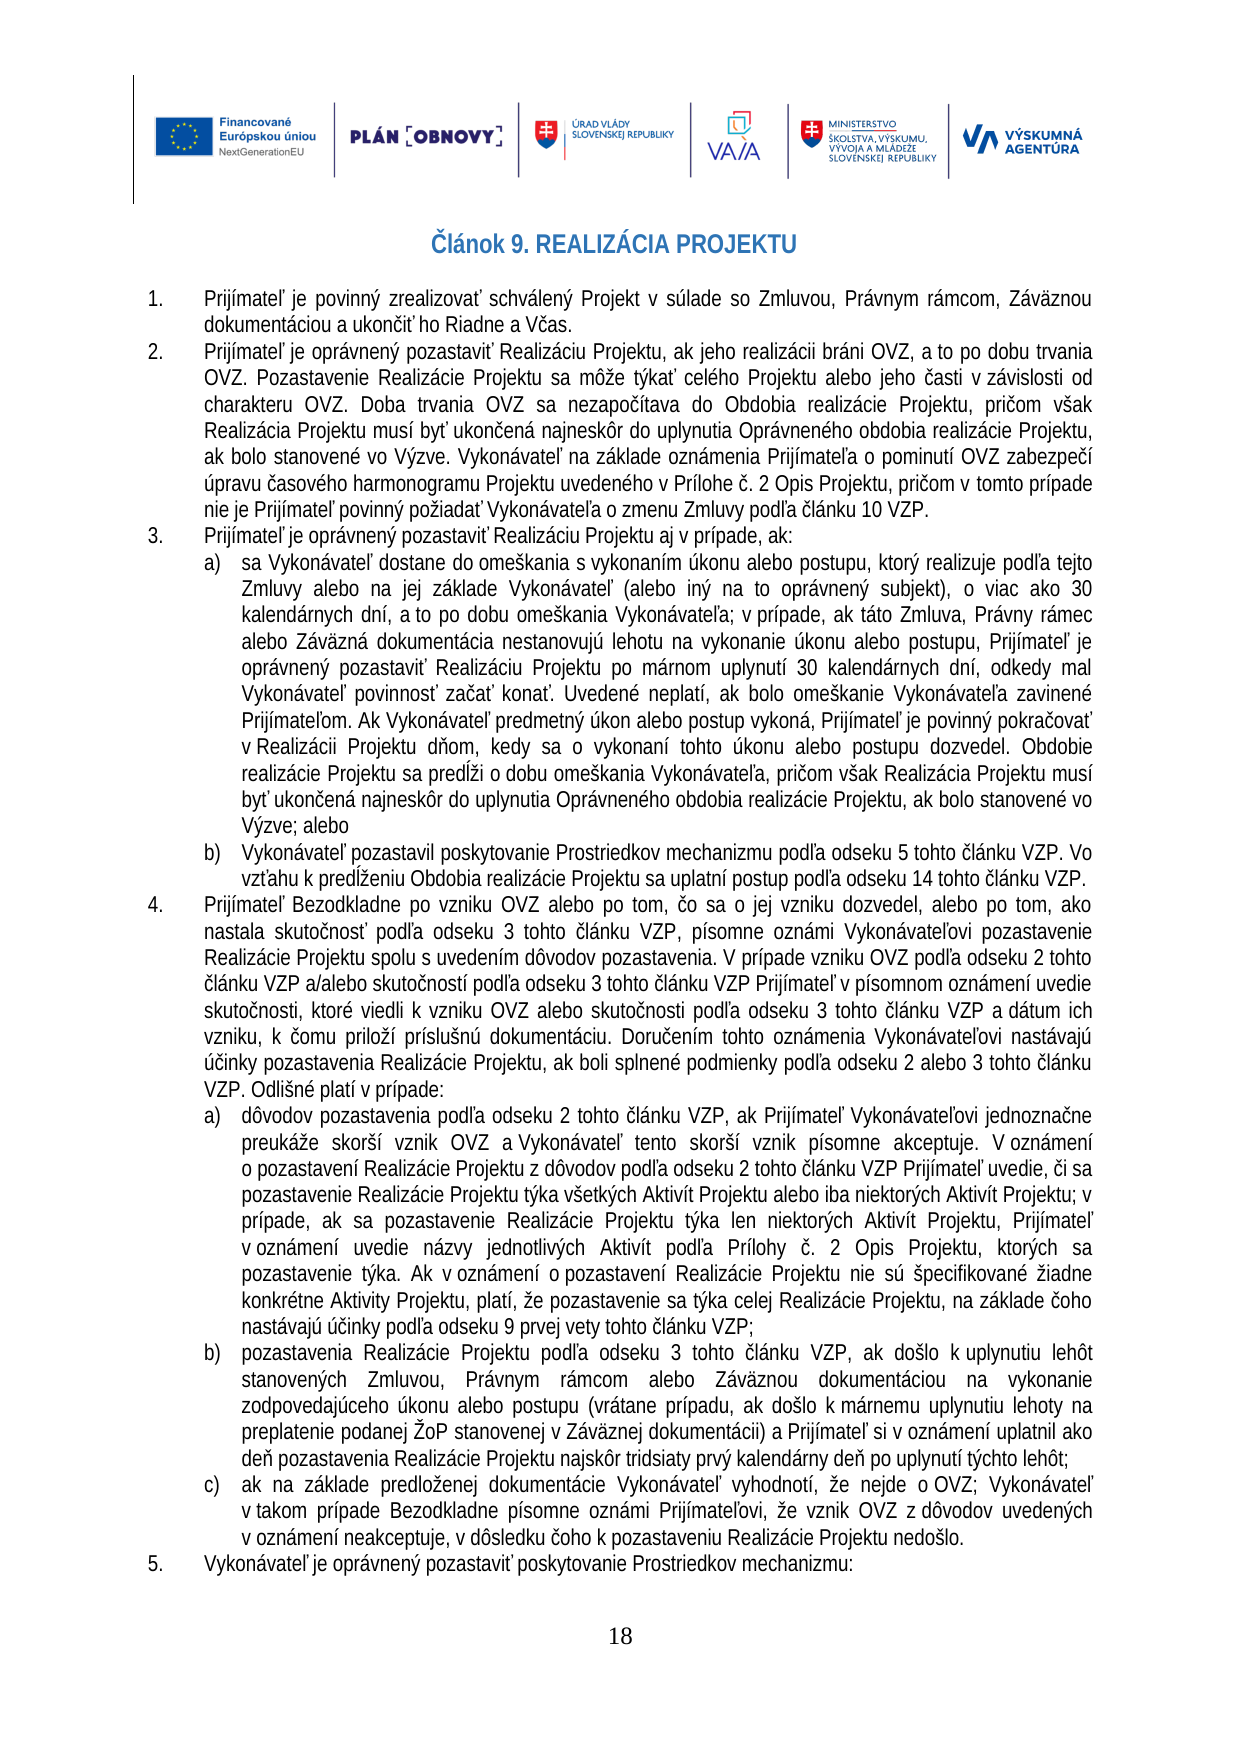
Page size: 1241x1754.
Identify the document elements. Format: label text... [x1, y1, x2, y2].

list pozastavenia Realizácie Projektu podľa odseku 3 tohto článku VZP, ak došlo k uplynutiu lehôt stanovených Zmluvou, Právnym rámcom alebo Záväznou dokumentáciou na vykonanie zodpovedajúceho úkonu alebo postupu (vrátane prípadu, ak došlo k márnemu uplynutiu lehoty na preplatenie podanej ŽoP stanovenej v Záväznej dokumentácii) a Prijímateľ si v oznámení uplatnil ako deň pozastavenia Realizácie Projektu najskôr tridsiaty prvý kalendárny deň po uplynutí týchto lehôt; [204, 1339, 1093, 1471]
picture [147, 75, 1084, 204]
list Prijímateľ je oprávnený pozastaviť Realizáciu Projektu, ak jeho realizácii bráni OVZ, a to po dobu trvania OVZ. Pozastavenie Realizácie Projektu sa môže týkať celého Projektu alebo jeho časti v závislosti od charakteru OVZ. Doba trvania OVZ sa nezapočítava do Obdobia realizácie Projektu, pričom však Realizácia Projektu musí byť ukončená najneskôr do uplynutia Oprávneného obdobia realizácie Projektu, ak bolo stanovené vo Výzve. Vykonávateľ na základe oznámenia Prijímateľa o pominutí OVZ zabezpečí úpravu časového harmonogramu Projektu uvedeného v Prílohe č. 2 Opis Projektu, pričom v tomto prípade nie je Prijímateľ povinný požiadať Vykonávateľa o zmenu Zmluvy podľa článku 10 VZP. [148, 338, 1093, 522]
list Prijímateľ je oprávnený pozastaviť Realizáciu Projektu aj v prípade, ak: [148, 522, 1093, 549]
list Vykonávateľ je oprávnený pozastaviť poskytovanie Prostriedkov mechanizmu: [148, 1550, 1093, 1576]
list Prijímateľ je povinný zrealizovať schválený Projekt v súlade so Zmluvou, Právnym rámcom, Záväznou dokumentáciou a ukončiť ho Riadne a Včas. [148, 285, 1093, 338]
subtitle Článok 9. REALIZÁCIA PROJEKTU [148, 228, 1093, 259]
list sa Vykonávateľ dostane do omeškania s vykonaním úkonu alebo postupu, ktorý realizuje podľa tejto Zmluvy alebo na jej základe Vykonávateľ (alebo iný na to oprávnený subjekt), o viac ako 30 kalendárnych dní, a to po dobu omeškania Vykonávateľa; v prípade, ak táto Zmluva, Právny rámec alebo Záväzná dokumentácia nestanovujú lehotu na vykonanie úkonu alebo postupu, Prijímateľ je oprávnený pozastaviť Realizáciu Projektu po márnom uplynutí 30 kalendárnych dní, odkedy mal Vykonávateľ povinnosť začať konať. Uvedené neplatí, ak bolo omeškanie Vykonávateľa zavinené Prijímateľom. Ak Vykonávateľ predmetný úkon alebo postup vykoná, Prijímateľ je povinný pokračovať v Realizácii Projektu dňom, kedy sa o vykonaní tohto úkonu alebo postupu dozvedel. Obdobie realizácie Projektu sa predĺži o dobu omeškania Vykonávateľa, pričom však Realizácia Projektu musí byť ukončená najneskôr do uplynutia Oprávneného obdobia realizácie Projektu, ak bolo stanovené vo Výzve; alebo [204, 549, 1093, 838]
list dôvodov pozastavenia podľa odseku 2 tohto článku VZP, ak Prijímateľ Vykonávateľovi jednoznačne preukáže skorší vznik OVZ a Vykonávateľ tento skorší vznik písomne akceptuje. V oznámení o pozastavení Realizácie Projektu z dôvodov podľa odseku 2 tohto článku VZP Prijímateľ uvedie, či sa pozastavenie Realizácie Projektu týka všetkých Aktivít Projektu alebo iba niektorých Aktivít Projektu; v prípade, ak sa pozastavenie Realizácie Projektu týka len niektorých Aktivít Projektu, Prijímateľ v oznámení uvedie názvy jednotlivých Aktivít podľa Prílohy č. 2 Opis Projektu, ktorých sa pozastavenie týka. Ak v oznámení o pozastavení Realizácie Projektu nie sú špecifikované žiadne konkrétne Aktivity Projektu, platí, že pozastavenie sa týka celej Realizácie Projektu, na základe čoho nastávajú účinky podľa odseku 9 prvej vety tohto článku VZP; [204, 1102, 1093, 1339]
list Prijímateľ Bezodkladne po vzniku OVZ alebo po tom, čo sa o jej vzniku dozvedel, alebo po tom, ako nastala skutočnosť podľa odseku 3 tohto článku VZP, písomne oznámi Vykonávateľovi pozastavenie Realizácie Projektu spolu s uvedením dôvodov pozastavenia. V prípade vzniku OVZ podľa odseku 2 tohto článku VZP a/alebo skutočností podľa odseku 3 tohto článku VZP Prijímateľ v písomnom oznámení uvedie skutočnosti, ktoré viedli k vzniku OVZ alebo skutočnosti podľa odseku 3 tohto článku VZP a dátum ich vzniku, k čomu priloží príslušnú dokumentáciu. Doručením tohto oznámenia Vykonávateľovi nastávajú účinky pozastavenia Realizácie Projektu, ak boli splnené podmienky podľa odseku 2 alebo 3 tohto článku VZP. Odlišné platí v prípade: [148, 891, 1093, 1102]
list ak na základe predloženej dokumentácie Vykonávateľ vyhodnotí, že nejde o OVZ; Vykonávateľ v takom prípade Bezodkladne písomne oznámi Prijímateľovi, že vznik OVZ z dôvodov uvedených v oznámení neakceptuje, v dôsledku čoho k pozastaveniu Realizácie Projektu nedošlo. [204, 1471, 1093, 1550]
list Vykonávateľ pozastavil poskytovanie Prostriedkov mechanizmu podľa odseku 5 tohto článku VZP. Vo vzťahu k predĺženiu Obdobia realizácie Projektu sa uplatní postup podľa odseku 14 tohto článku VZP. [204, 838, 1093, 891]
